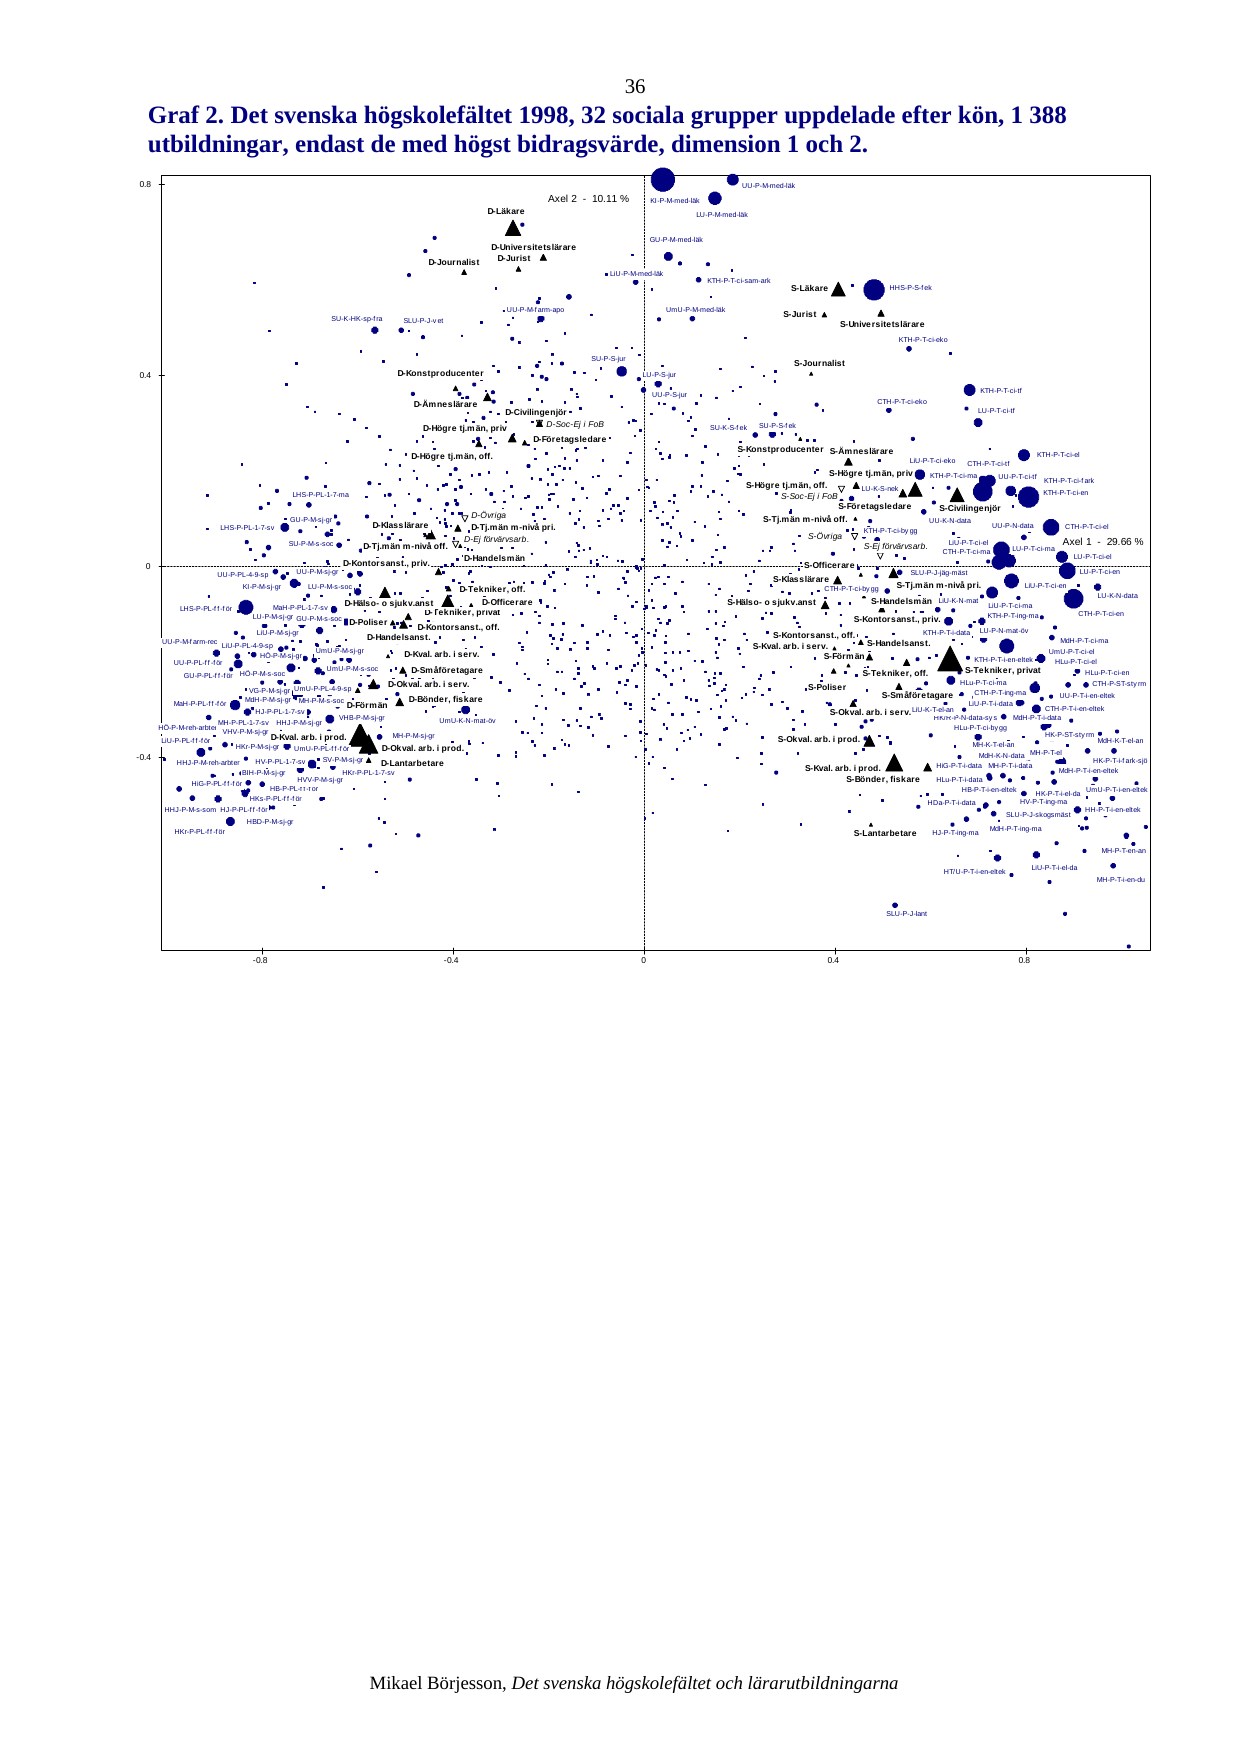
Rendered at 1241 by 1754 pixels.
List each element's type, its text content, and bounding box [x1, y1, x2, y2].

text Det svenska högskolefältet 1998, 32 sociala grupper uppdelade efter kön, 1 388 utbildningar, endast de med högst bidragsvärde, dimension 1 och 2. [148, 100, 1122, 158]
